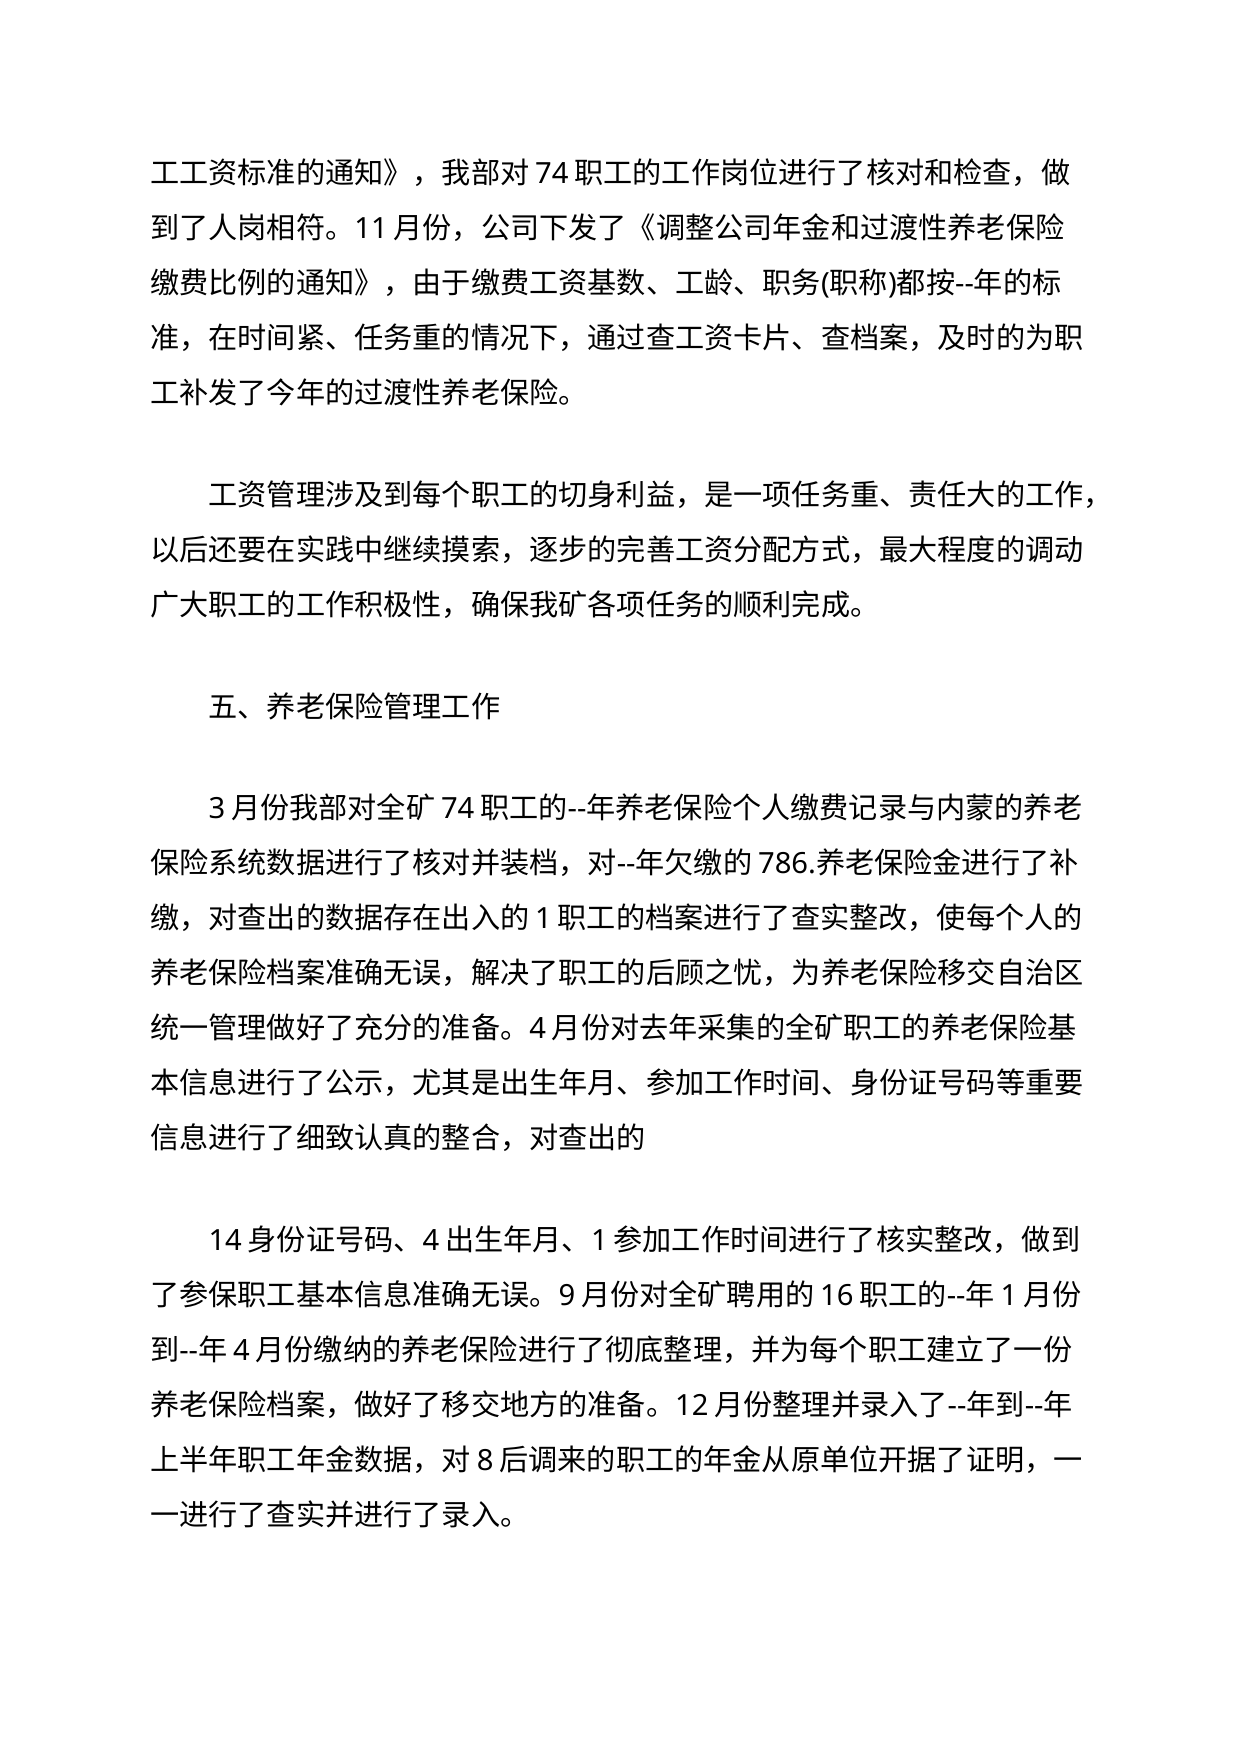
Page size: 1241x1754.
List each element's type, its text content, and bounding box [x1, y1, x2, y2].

text 14身份证号码、4出生年月、1参加工作时间进行了核实整改，做到了参保职工基本信息准确无误。9月份对全矿聘用的16职工的--年1月份到--年4月份缴纳的养老保险进行了彻底整理，并为每个职工建立了一份养老保险档案，做好了移交地方的准备。12月份整理并录入了--年到--年上半年职工年金数据，对8后调来的职工的年金从原单位开据了证明，一一进行了查实并进行了录入。 [150, 1217, 1090, 1534]
text 3月份我部对全矿74职工的--年养老保险个人缴费记录与内蒙的养老保险系统数据进行了核对并装档，对--年欠缴的786.养老保险金进行了补缴，对查出的数据存在出入的1职工的档案进行了查实整改，使每个人的养老保险档案准确无误，解决了职工的后顾之忧，为养老保险移交自治区统一管理做好了充分的准备。4月份对去年采集的全矿职工的养老保险基本信息进行了公示，尤其是出生年月、参加工作时间、身份证号码等重要信息进行了细致认真的整合，对查出的 [150, 785, 1090, 1157]
text 五、养老保险管理工作 [150, 683, 1090, 726]
text 工资管理涉及到每个职工的切身利益，是一项任务重、责任大的工作，以后还要在实践中继续摸索，逐步的完善工资分配方式，最大程度的调动广大职工的工作积极性，确保我矿各项任务的顺利完成。 [150, 472, 1090, 624]
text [150, 150, 1090, 412]
